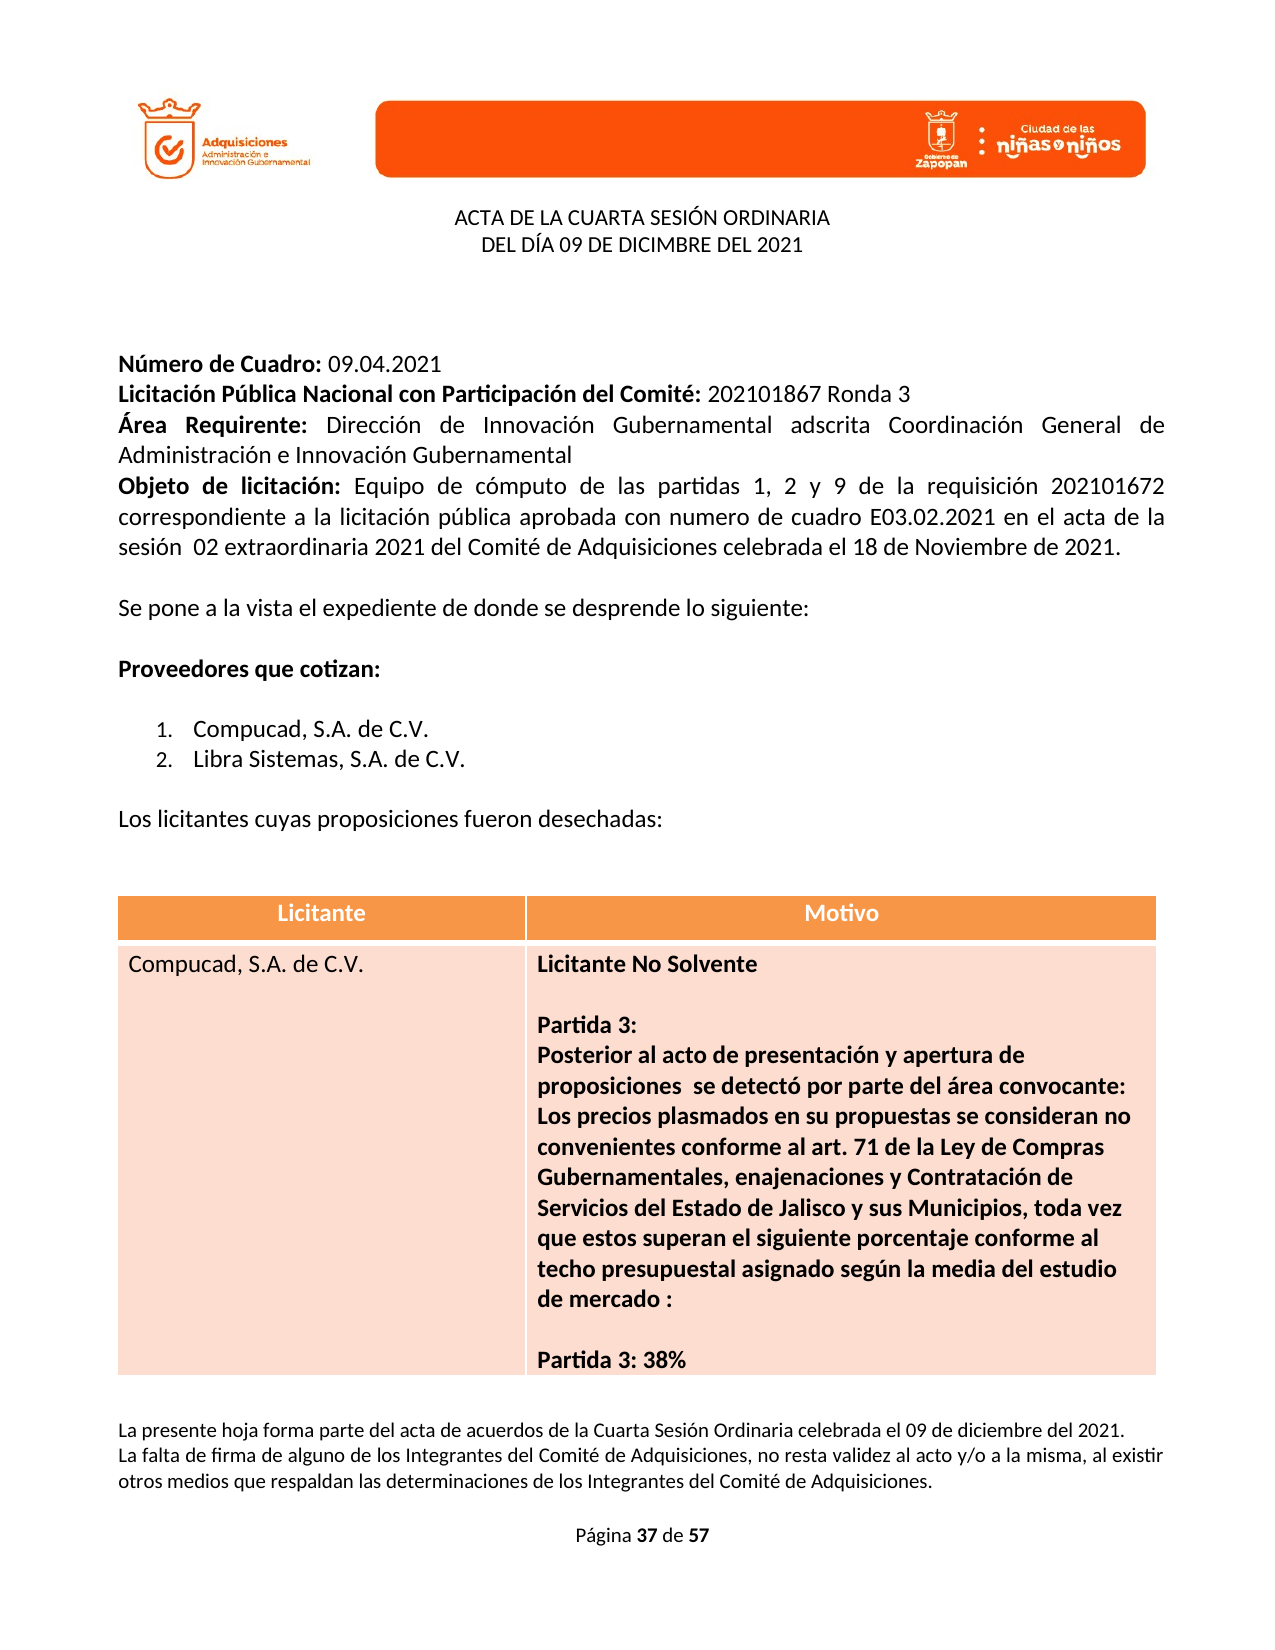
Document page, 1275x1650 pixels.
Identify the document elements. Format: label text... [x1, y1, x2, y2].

text Se pone a la vista el expediente de donde se desprende lo siguiente: [118, 592, 1167, 623]
table_header Licitante [118, 896, 525, 940]
list Compucad, S.A. de C.V. [156, 713, 1167, 743]
table_cell Compucad, S.A. de C.V. [118, 946, 525, 1375]
text Proveedores que cotizan: [118, 653, 1167, 684]
text Número de Cuadro: 09.04.2021 [118, 348, 1167, 379]
text Licitación Pública Nacional con Participación del Comité: 202101867 Ronda 3 [118, 379, 1167, 409]
text Los licitantes cuyas proposiciones fueron desechadas: [118, 803, 1167, 834]
table_header Motivo [527, 896, 1156, 940]
list Libra Sistemas, S.A. de C.V. [156, 743, 1167, 774]
picture [118, 73, 1165, 203]
text Área Requirente: Dirección de Innovación Gubernamental adscrita Coordinación General de Administración e Innovación Gubernamental [118, 409, 1167, 470]
text Objeto de licitación: Equipo de cómputo de las partidas 1, 2 y 9 de la requisición 202101672 correspondiente a la licitación pública aprobada con numero de cuadro E03.02.2021 en el acta de la sesión 02 extraordinaria 2021 del Comité de Adquisiciones celebrada el 18 de Noviembre de 2021. [118, 470, 1167, 562]
